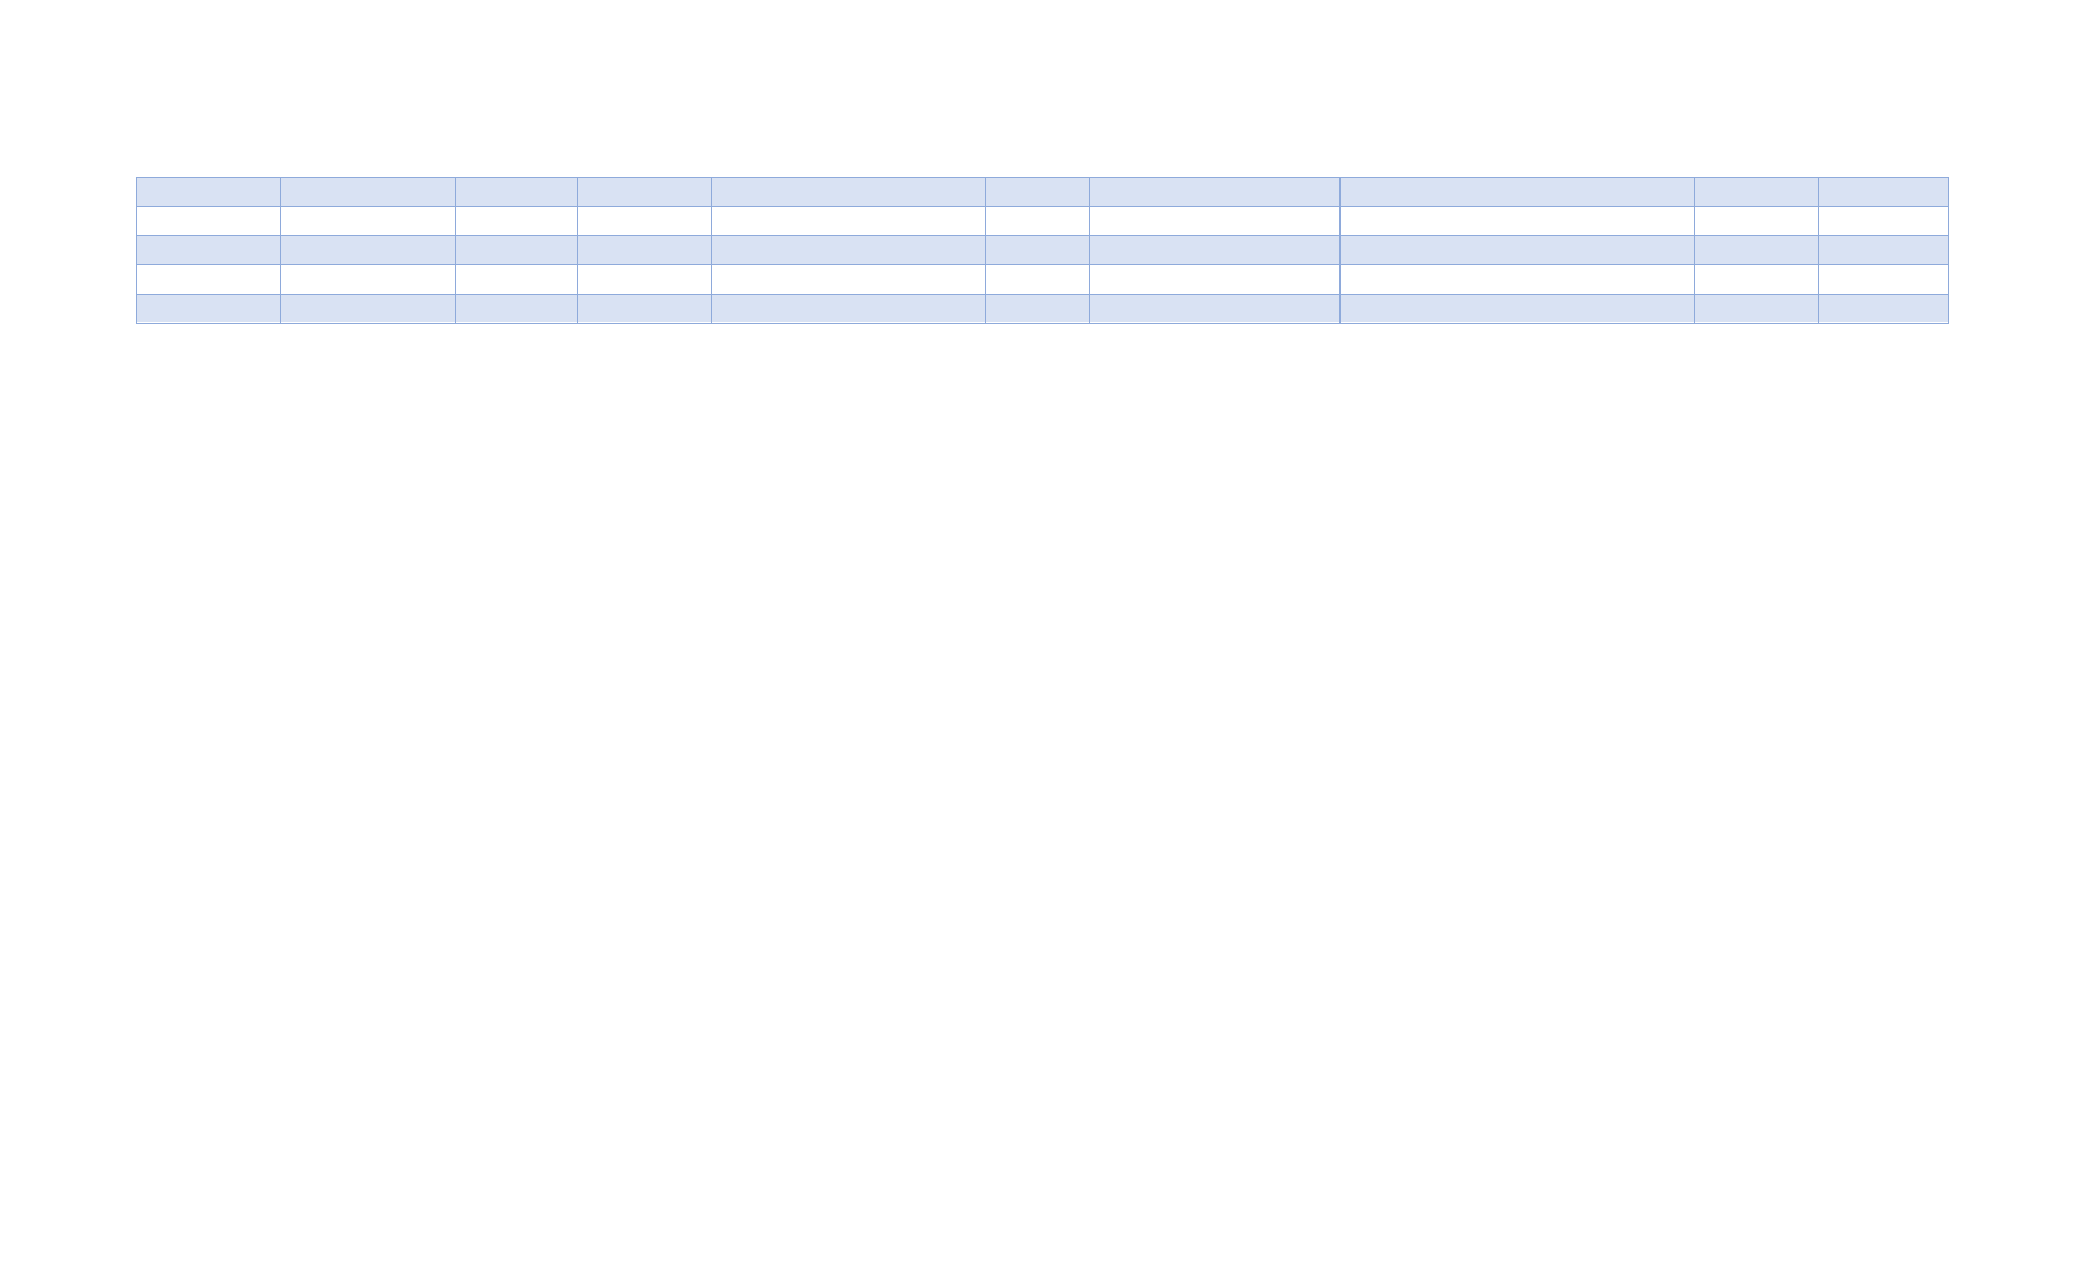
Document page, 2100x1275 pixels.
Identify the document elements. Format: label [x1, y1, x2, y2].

table_cell [1090, 207, 1339, 235]
table_cell [456, 295, 577, 322]
table_cell [1819, 295, 1948, 322]
table_cell [281, 265, 455, 293]
table_cell [137, 178, 280, 206]
table_cell [1695, 236, 1818, 264]
table_cell [712, 295, 985, 322]
table_cell [986, 236, 1089, 264]
table_cell [1090, 295, 1339, 322]
table_cell [1341, 207, 1694, 235]
table_cell [578, 178, 711, 206]
table_cell [986, 178, 1089, 206]
table_cell [986, 265, 1089, 293]
table_cell [456, 207, 577, 235]
table_cell [986, 207, 1089, 235]
table_cell [712, 178, 985, 206]
table_cell [1341, 265, 1694, 293]
table_cell [1090, 236, 1339, 264]
table_cell [1341, 236, 1694, 264]
table_cell [578, 295, 711, 322]
table_cell [578, 236, 711, 264]
table_cell [1090, 178, 1339, 206]
table_cell [1819, 236, 1948, 264]
table_cell [137, 207, 280, 235]
table_cell [281, 236, 455, 264]
table_cell [1819, 207, 1948, 235]
table_cell [1341, 178, 1694, 206]
table_cell [456, 265, 577, 293]
table_cell [1695, 178, 1818, 206]
table_cell [281, 207, 455, 235]
table_cell [137, 265, 280, 293]
table_cell [712, 236, 985, 264]
table_cell [712, 207, 985, 235]
table_cell [137, 295, 280, 322]
table_cell [281, 295, 455, 322]
table_cell [1090, 265, 1339, 293]
table_cell [1695, 295, 1818, 322]
table_cell [578, 265, 711, 293]
table_cell [456, 236, 577, 264]
table_cell [456, 178, 577, 206]
table_cell [986, 295, 1089, 322]
table_cell [1819, 265, 1948, 293]
table_cell [137, 236, 280, 264]
table_cell [1695, 207, 1818, 235]
table_cell [281, 178, 455, 206]
table_cell [1819, 178, 1948, 206]
table_cell [712, 265, 985, 293]
table_cell [1695, 265, 1818, 293]
table_cell [1341, 295, 1694, 322]
table_cell [578, 207, 711, 235]
